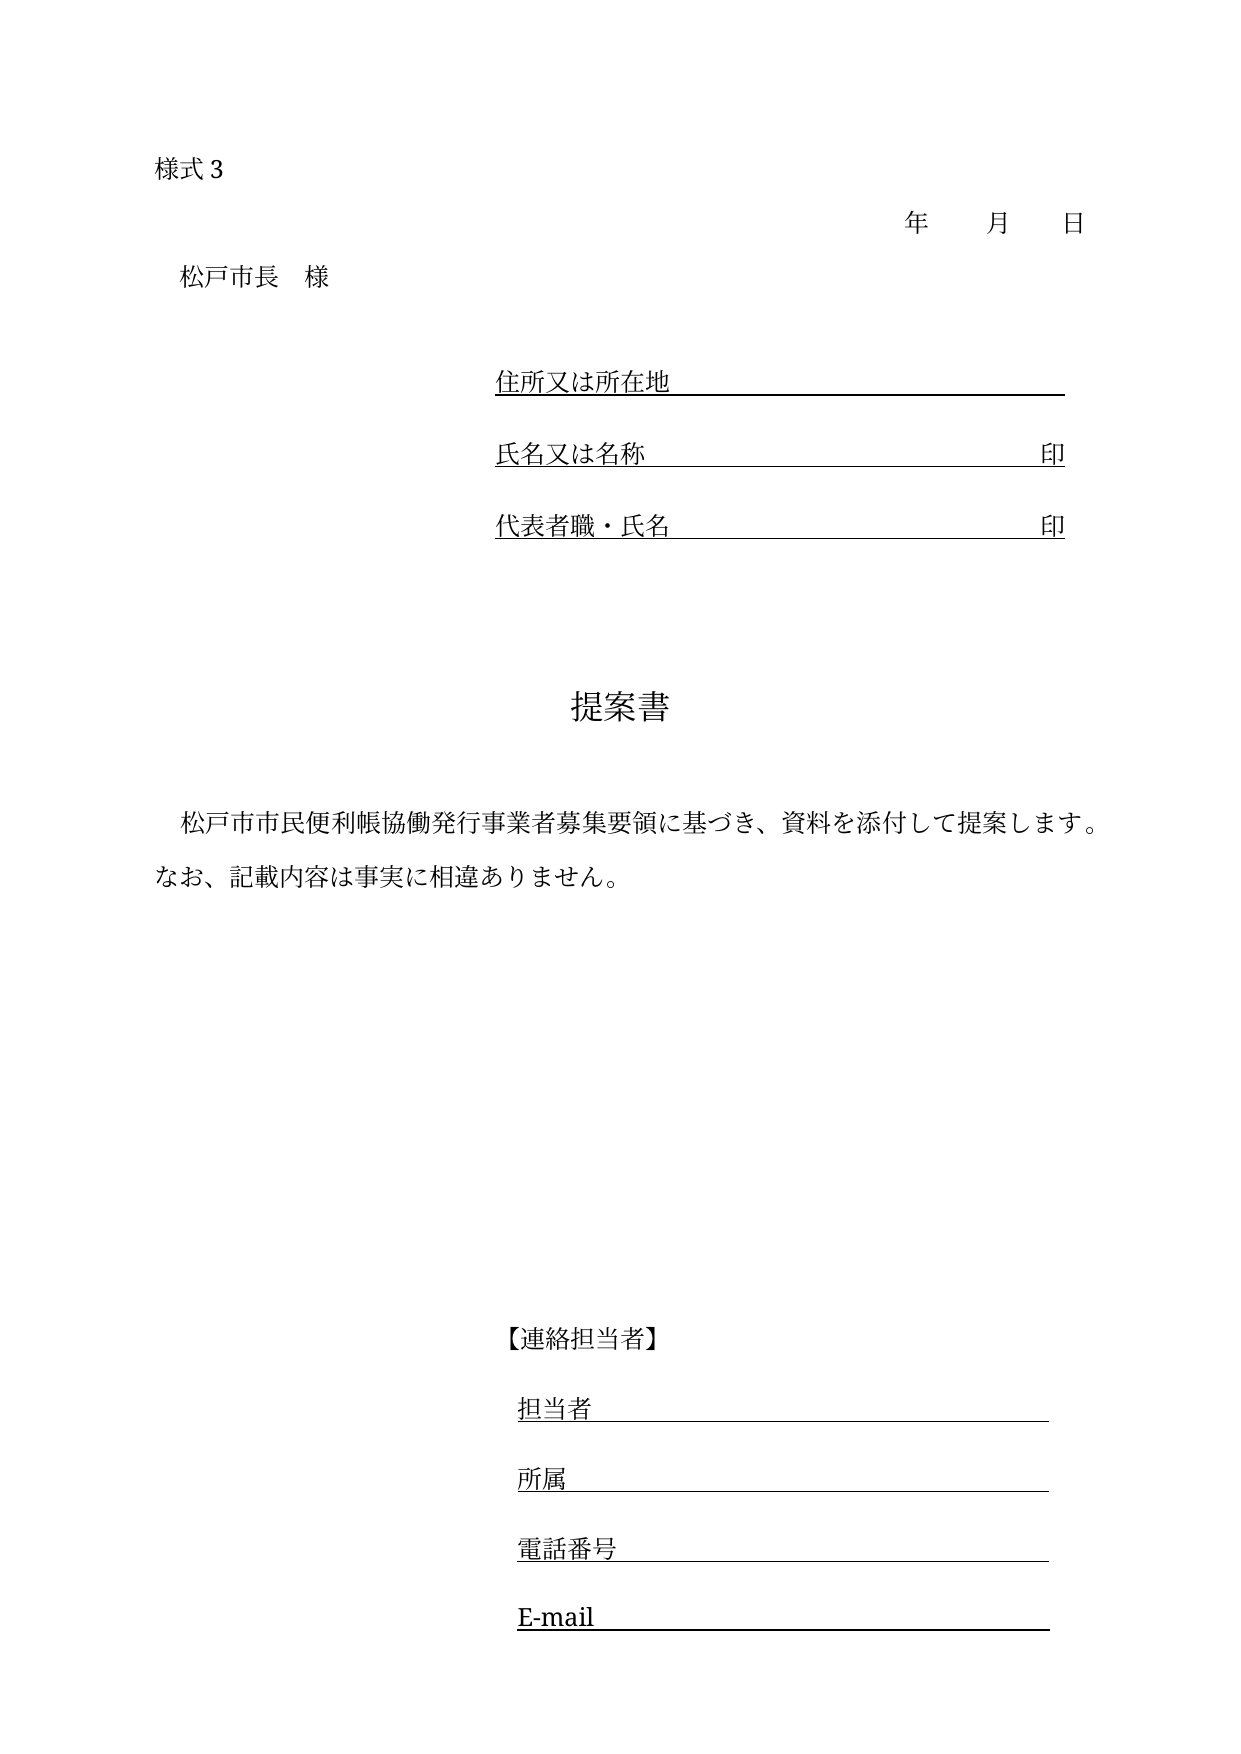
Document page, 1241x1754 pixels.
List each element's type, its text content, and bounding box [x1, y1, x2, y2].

text 氏名又は名称 印 [154, 435, 1086, 471]
text 電話番号 [517, 1530, 1086, 1566]
text E-mail [517, 1600, 1086, 1634]
text 松戸市市民便利帳協働発行事業者募集要領に基づき、資料を添付して提案します。なお、記載内容は事実に相違ありません。 [154, 804, 1086, 893]
text 松戸市長 様 [154, 258, 1086, 294]
text 様式3 [154, 150, 1086, 186]
text 所属 [517, 1460, 1086, 1496]
text 代表者職・氏名 印 [154, 507, 1086, 543]
text 【連絡担当者】 [154, 1320, 1086, 1356]
text 住所又は所在地 [154, 363, 1086, 399]
text 担当者 [517, 1390, 1086, 1426]
text 提案書 [154, 681, 1086, 729]
text 年 月 日 [154, 204, 1086, 240]
